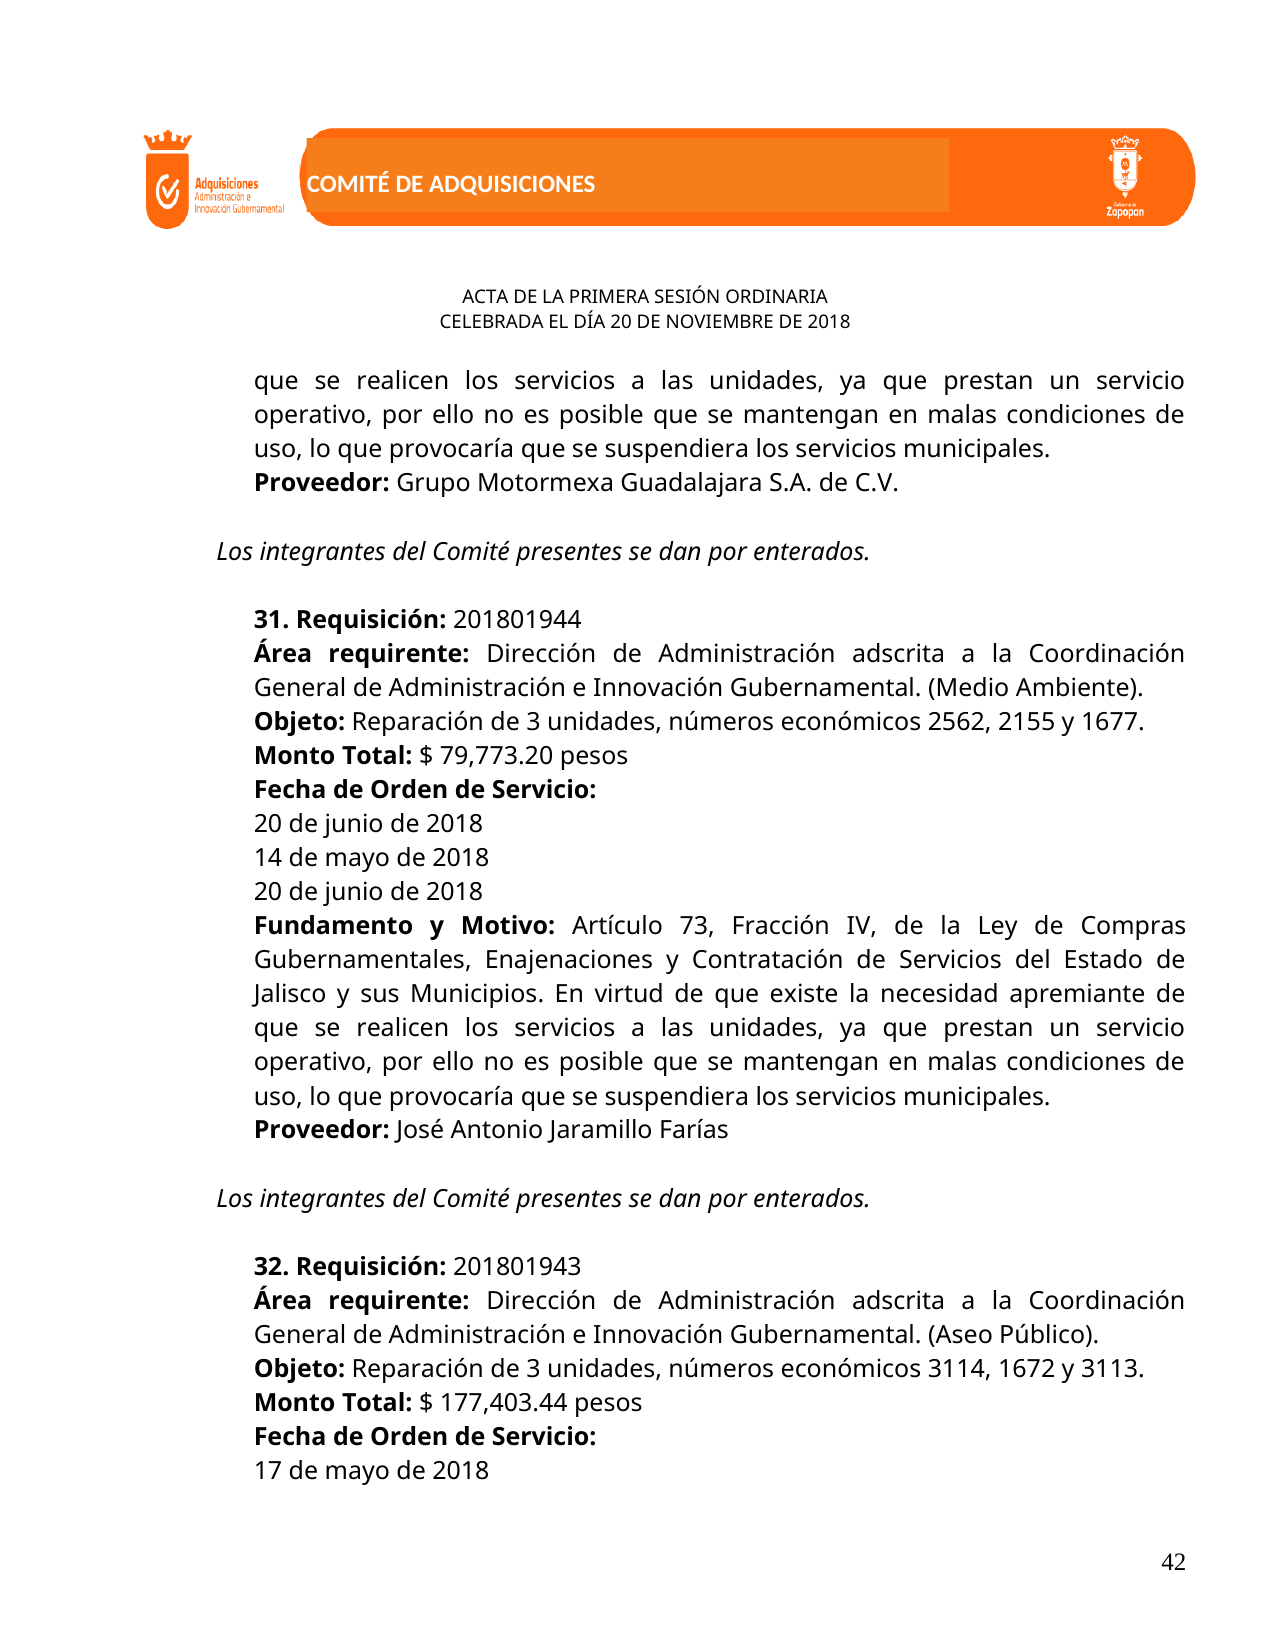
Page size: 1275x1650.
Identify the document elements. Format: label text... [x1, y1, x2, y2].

text Proveedor: José Antonio Jaramillo Farías [253, 1112, 1186, 1146]
text Los integrantes del Comité presentes se dan por enterados. [216, 533, 1186, 567]
text 32. Requisición: 201801943 [253, 1248, 1186, 1282]
text Los integrantes del Comité presentes se dan por enterados. [216, 1180, 1186, 1214]
text Monto Total: $ 79,773.20 pesos [253, 737, 1186, 772]
text Fecha de Orden de Servicio: [253, 1419, 1186, 1453]
picture [103, 73, 1224, 284]
text Área requirente: Dirección de Administración adscrita a la Coordinación General de Administración e Innovación Gubernamental. (Aseo Público). [253, 1282, 1186, 1351]
text 14 de mayo de 2018 [253, 840, 1186, 874]
text Área requirente: Dirección de Administración adscrita a la Coordinación General de Administración e Innovación Gubernamental. (Medio Ambiente). [253, 635, 1186, 703]
text Proveedor: Grupo Motormexa Guadalajara S.A. de C.V. [253, 465, 1186, 499]
text Fecha de Orden de Servicio: [253, 772, 1186, 806]
text 20 de junio de 2018 [253, 874, 1186, 908]
text 31. Requisición: 201801944 [253, 601, 1186, 635]
text Objeto: Reparación de 3 unidades, números económicos 3114, 1672 y 3113. [253, 1351, 1186, 1385]
text 17 de mayo de 2018 [253, 1453, 1186, 1487]
text Objeto: Reparación de 3 unidades, números económicos 2562, 2155 y 1677. [253, 703, 1186, 737]
text Monto Total: $ 177,403.44 pesos [253, 1385, 1186, 1419]
text 20 de junio de 2018 [253, 806, 1186, 840]
